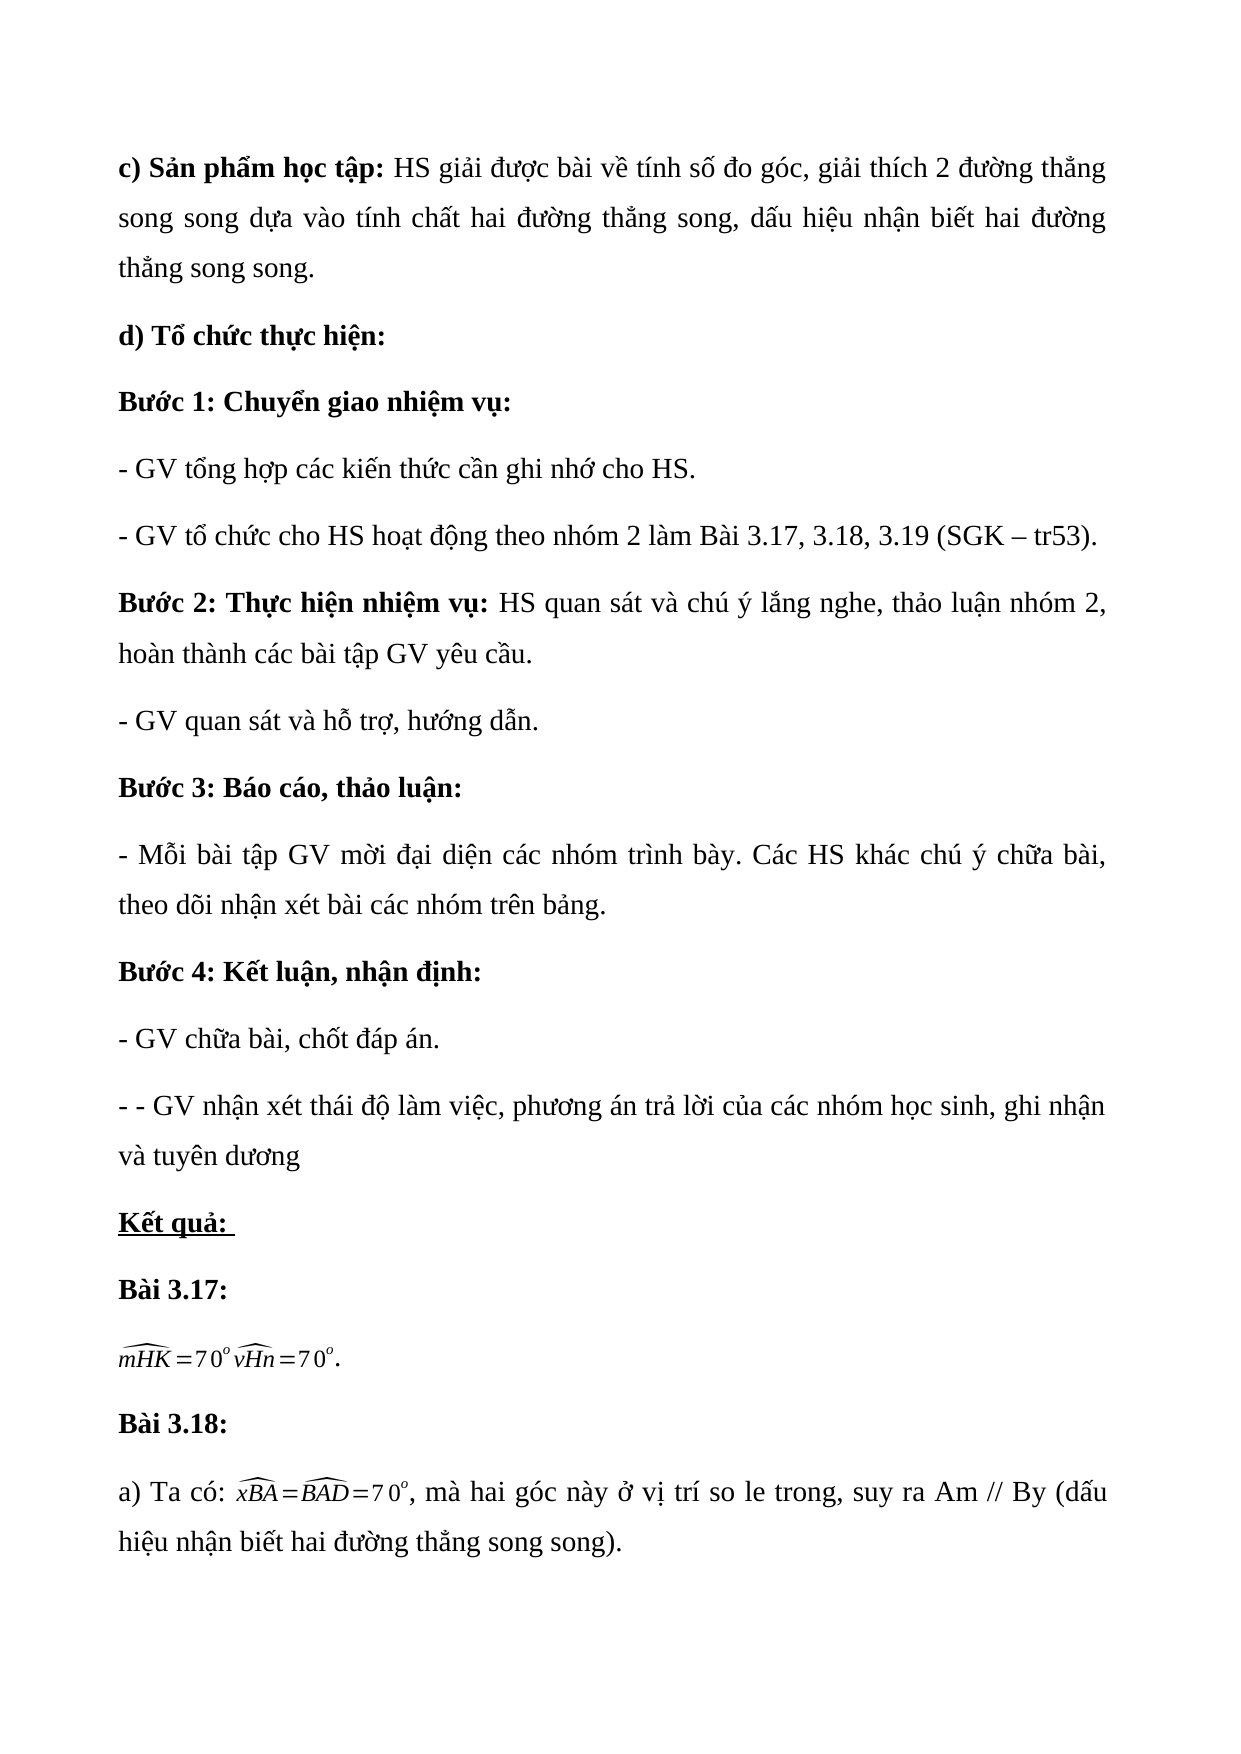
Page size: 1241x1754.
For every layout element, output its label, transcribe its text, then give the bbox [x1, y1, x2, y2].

text Bước 4: Kết luận, nhận định: [118, 954, 1107, 988]
text - GV tổ chức cho HS hoạt động theo nhóm 2 làm Bài 3.17, 3.18, 3.19 (SGK – tr53). [118, 518, 1107, 552]
text Bài 3.17: [118, 1272, 1107, 1306]
text c) Sản phẩm học tập: HS giải được bài về tính số đo góc, giải thích 2 đường thẳng song song dựa vào tính chất hai đường thẳng song, dấu hiệu nhận biết hai đường thẳng song song. [118, 150, 1107, 284]
text Bước 2: Thực hiện nhiệm vụ: HS quan sát và chú ý lắng nghe, thảo luận nhóm 2, hoàn thành các bài tập GV yêu cầu. [118, 586, 1107, 669]
text - GV chữa bài, chốt đáp án. [118, 1021, 1107, 1054]
text . [118, 1339, 1107, 1373]
text d) Tổ chức thực hiện: [118, 318, 1107, 351]
text Bước 3: Báo cáo, thảo luận: [118, 770, 1107, 803]
text - GV tổng hợp các kiến thức cần ghi nhớ cho HS. [118, 452, 1107, 485]
text Bước 1: Chuyển giao nhiệm vụ: [118, 384, 1107, 418]
text a) Ta có: , mà hai góc này ở vị trí so le trong, suy ra Am // By (dấu hiệu nhận biết hai đường thẳng song song). [118, 1474, 1107, 1557]
text - - GV nhận xét thái độ làm việc, phương án trả lời của các nhóm học sinh, ghi nhận và tuyên dương [118, 1088, 1107, 1172]
text - GV quan sát và hỗ trợ, hướng dẫn. [118, 703, 1107, 736]
text - Mỗi bài tập GV mời đại diện các nhóm trình bày. Các HS khác chú ý chữa bài, theo dõi nhận xét bài các nhóm trên bảng. [118, 837, 1107, 921]
text Bài 3.18: [118, 1407, 1107, 1440]
text Kết quả: [118, 1205, 1107, 1239]
